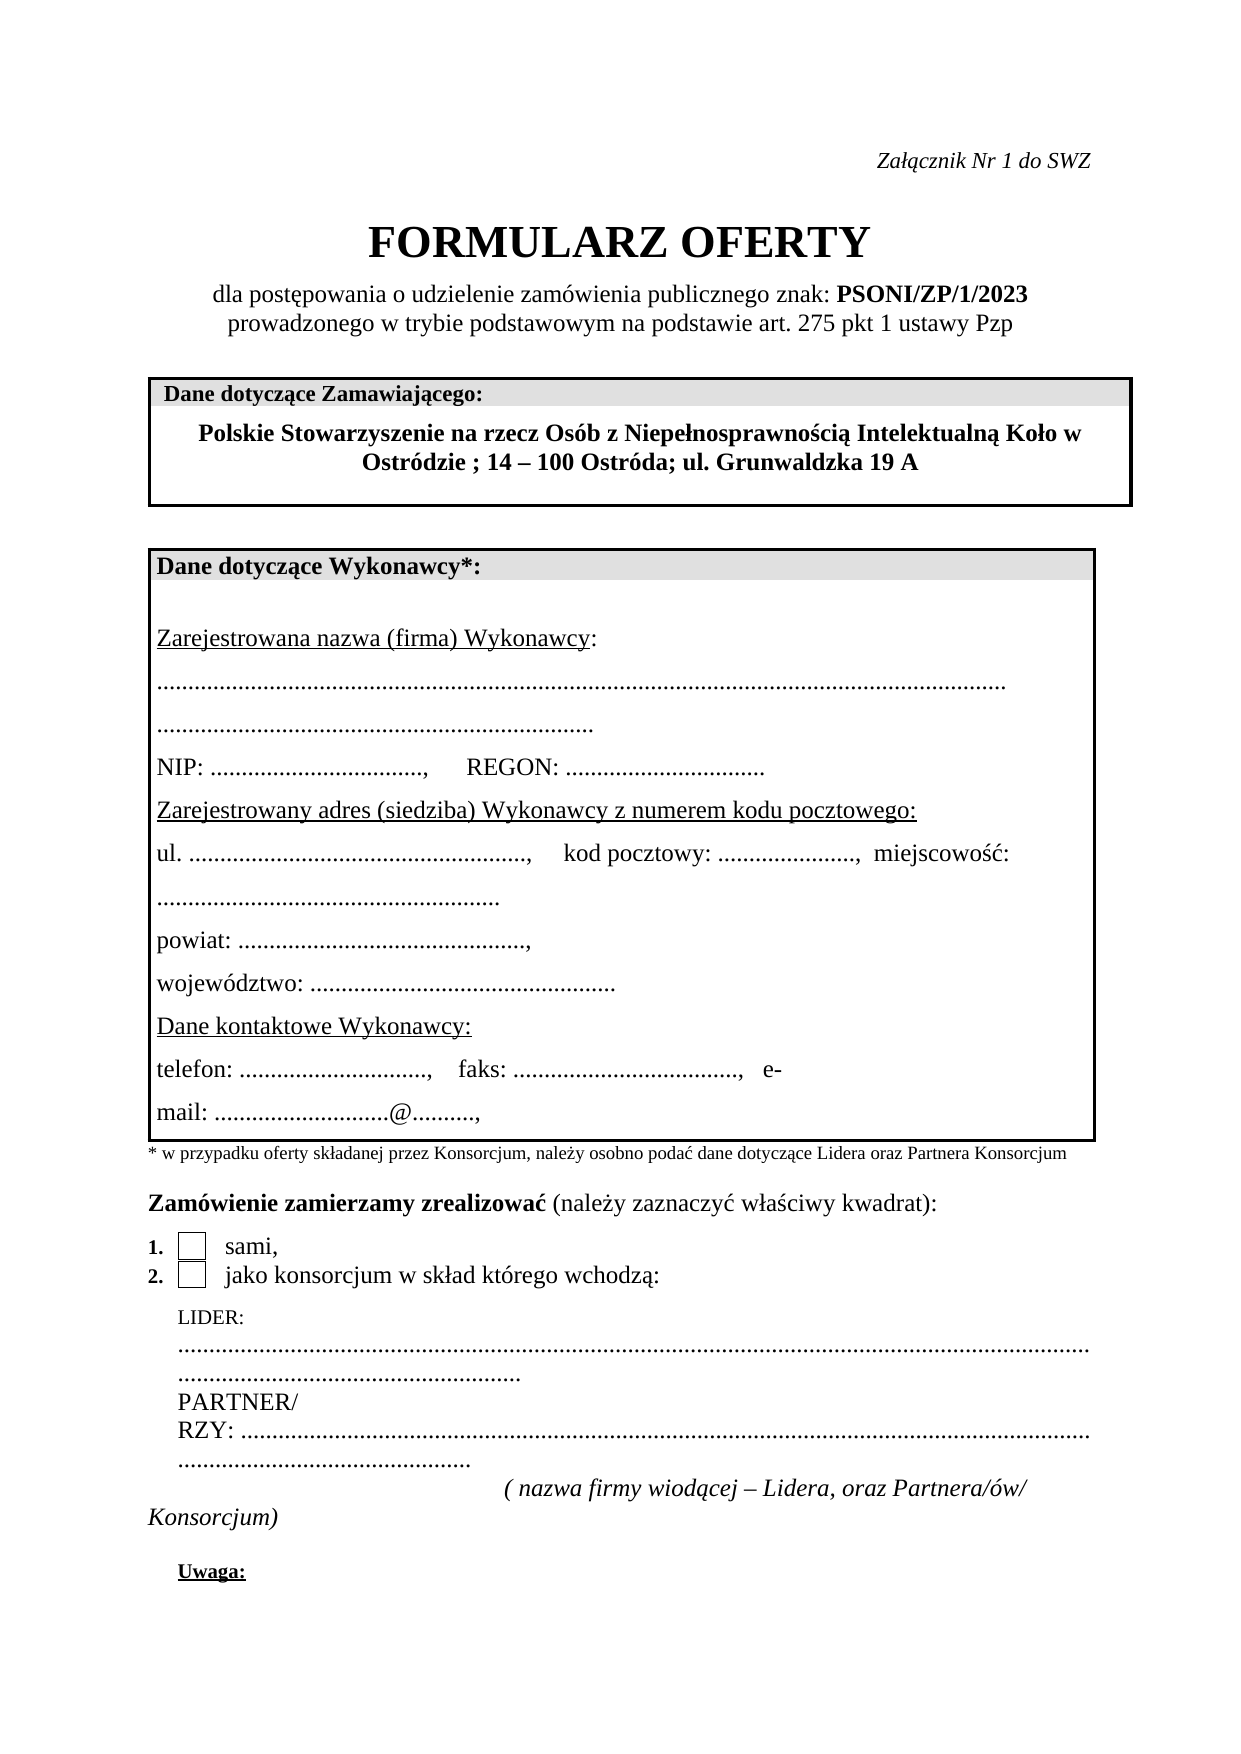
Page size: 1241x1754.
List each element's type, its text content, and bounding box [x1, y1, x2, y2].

text * w przypadku oferty składanej przez Konsorcjum, należy osobno podać dane dotyczące Lidera oraz Partnera Konsorcjum [148, 1142, 1093, 1164]
list jako konsorcjum w skład którego wchodzą: [148, 1260, 1093, 1288]
text Zamówienie zamierzamy zrealizować (należy zaznaczyć właściwy kwadrat): [148, 1188, 1093, 1217]
table_header Dane dotyczące Zamawiającego: [151, 380, 1129, 406]
text LIDER: ......................................................................................................................................................................................................... [177, 1305, 1093, 1387]
text FORMULARZ OFERTY [148, 215, 1093, 267]
table_cell Polskie Stowarzyszenie na rzecz Osób z Niepełnosprawnością Intelektualną Koło w Ostródzie ; 14 – 100 Ostróda; ul. Grunwaldzka 19 A [151, 406, 1129, 504]
text Uwaga: [177, 1558, 1093, 1583]
list sami, [148, 1231, 1093, 1260]
text ( nazwa firmy wiodącej – Lidera, oraz Partnera/ów/ Konsorcjum) [148, 1473, 1093, 1531]
text prowadzonego w trybie podstawowym na podstawie art. 275 pkt 1 ustawy Pzp [148, 308, 1093, 337]
text Załącznik Nr 1 do SWZ [148, 148, 1093, 174]
table_header Dane dotyczące Wykonawcy*: [151, 551, 1093, 580]
text PARTNER/RZY: ....................................................................................................................................................................................... [177, 1387, 1093, 1473]
text dla postępowania o udzielenie zamówienia publicznego znak: PSONI/ZP/1/2023 [148, 279, 1093, 308]
table_cell Zarejestrowana nazwa (firma) Wykonawcy: .............................................................................................................................................................................................................. NIP: .................................., REGON: ................................ Zarejestrowany adres (siedziba) Wykonawcy z numerem kodu pocztowego: ul. ......................................................, kod pocztowy: ......................, miejscowość: ....................................................... powiat: .............................................., województwo: ................................................. Dane kontaktowe Wykonawcy: telefon: .............................., faks: ...................................., e-mail: ............................@.........., [151, 580, 1093, 1139]
